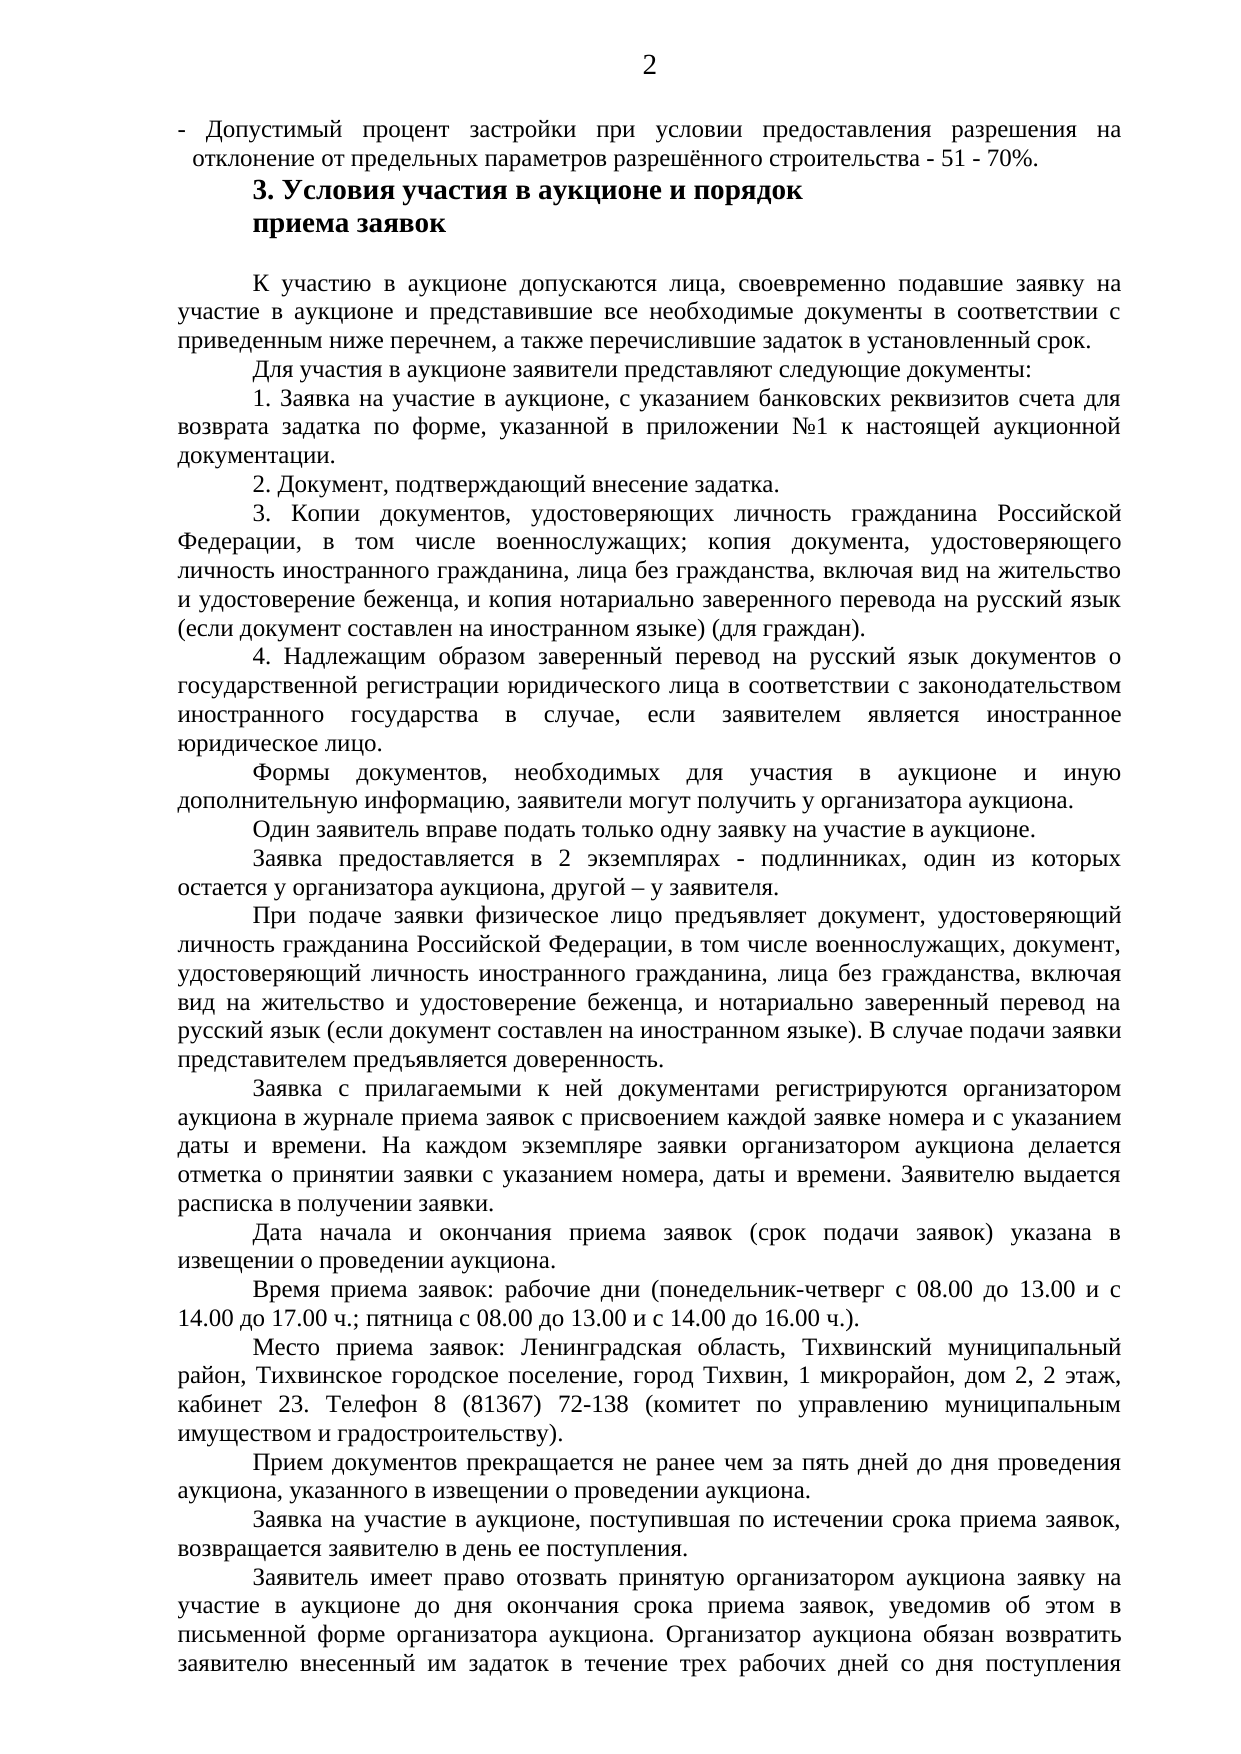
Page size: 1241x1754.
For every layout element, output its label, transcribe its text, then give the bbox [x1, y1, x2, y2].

text 3. Копии документов, удостоверяющих личность гражданина Российской Федерации, в том числе военнослужащих; копия документа, удостоверяющего личность иностранного гражданина, лица без гражданства, включая вид на жительство и удостоверение беженца, и копия нотариально заверенного перевода на русский язык (если документ составлен на иностранном языке) (для граждан). [177, 498, 1122, 641]
text Место приема заявок: Ленинградская область, Тихвинский муниципальный район, Тихвинское городское поселение, город Тихвин, 1 микрорайон, дом 2, 2 этаж, кабинет 23. Телефон 8 (81367) 72-138 (комитет по управлению муниципальным имуществом и градостроительству). [177, 1332, 1122, 1447]
text Заявка предоставляется в 2 экземплярах - подлинниках, один из которых остается у организатора аукциона, другой – у заявителя. [177, 843, 1122, 900]
text К участию в аукционе допускаются лица, своевременно подавшие заявку на участие в аукционе и представившие все необходимые документы в соответствии с приведенным ниже перечнем, а также перечислившие задаток в установленный срок. [177, 268, 1122, 354]
text Формы документов, необходимых для участия в аукционе и иную дополнительную информацию, заявители могут получить у организатора аукциона. [177, 757, 1122, 814]
text Для участия в аукционе заявители представляют следующие документы: [177, 354, 1122, 383]
text Заявка с прилагаемыми к ней документами регистрируются организатором аукциона в журнале приема заявок с присвоением каждой заявке номера и с указанием даты и времени. На каждом экземпляре заявки организатором аукциона делается отметка о принятии заявки с указанием номера, даты и времени. Заявителю выдается расписка в получении заявки. [177, 1073, 1122, 1217]
text Время приема заявок: рабочие дни (понедельник-четверг с 08.00 до 13.00 и с 14.00 до 17.00 ч.; пятница с 08.00 до 13.00 и с 14.00 до 16.00 ч.). [177, 1274, 1122, 1332]
text 4. Надлежащим образом заверенный перевод на русский язык документов о государственной регистрации юридического лица в соответствии с законодательством иностранного государства в случае, если заявителем является иностранное юридическое лицо. [177, 641, 1122, 756]
text - Допустимый процент застройки при условии предоставления разрешения на отклонение от предельных параметров разрешённого строительства - 51 - 70%. [177, 114, 1123, 172]
text Дата начала и окончания приема заявок (срок подачи заявок) указана в извещении о проведении аукциона. [177, 1217, 1122, 1274]
text 1. Заявка на участие в аукционе, с указанием банковских реквизитов счета для возврата задатка по форме, указанной в приложении №1 к настоящей аукционной документации. [177, 383, 1122, 469]
text 3. Условия участия в аукционе и порядок [177, 172, 1122, 205]
text Заявка на участие в аукционе, поступившая по истечении срока приема заявок, возвращается заявителю в день ее поступления. [177, 1504, 1122, 1562]
text 2. Документ, подтверждающий внесение задатка. [177, 469, 1122, 498]
text При подаче заявки физическое лицо предъявляет документ, удостоверяющий личность гражданина Российской Федерации, в том числе военнослужащих, документ, удостоверяющий личность иностранного гражданина, лица без гражданства, включая вид на жительство и удостоверение беженца, и нотариально заверенный перевод на русский язык (если документ составлен на иностранном языке). В случае подачи заявки представителем предъявляется доверенность. [177, 900, 1122, 1073]
text Прием документов прекращается не ранее чем за пять дней до дня проведения аукциона, указанного в извещении о проведении аукциона. [177, 1447, 1122, 1504]
text Один заявитель вправе подать только одну заявку на участие в аукционе. [177, 814, 1122, 843]
text приема заявок [177, 205, 1122, 239]
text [177, 1562, 1122, 1677]
